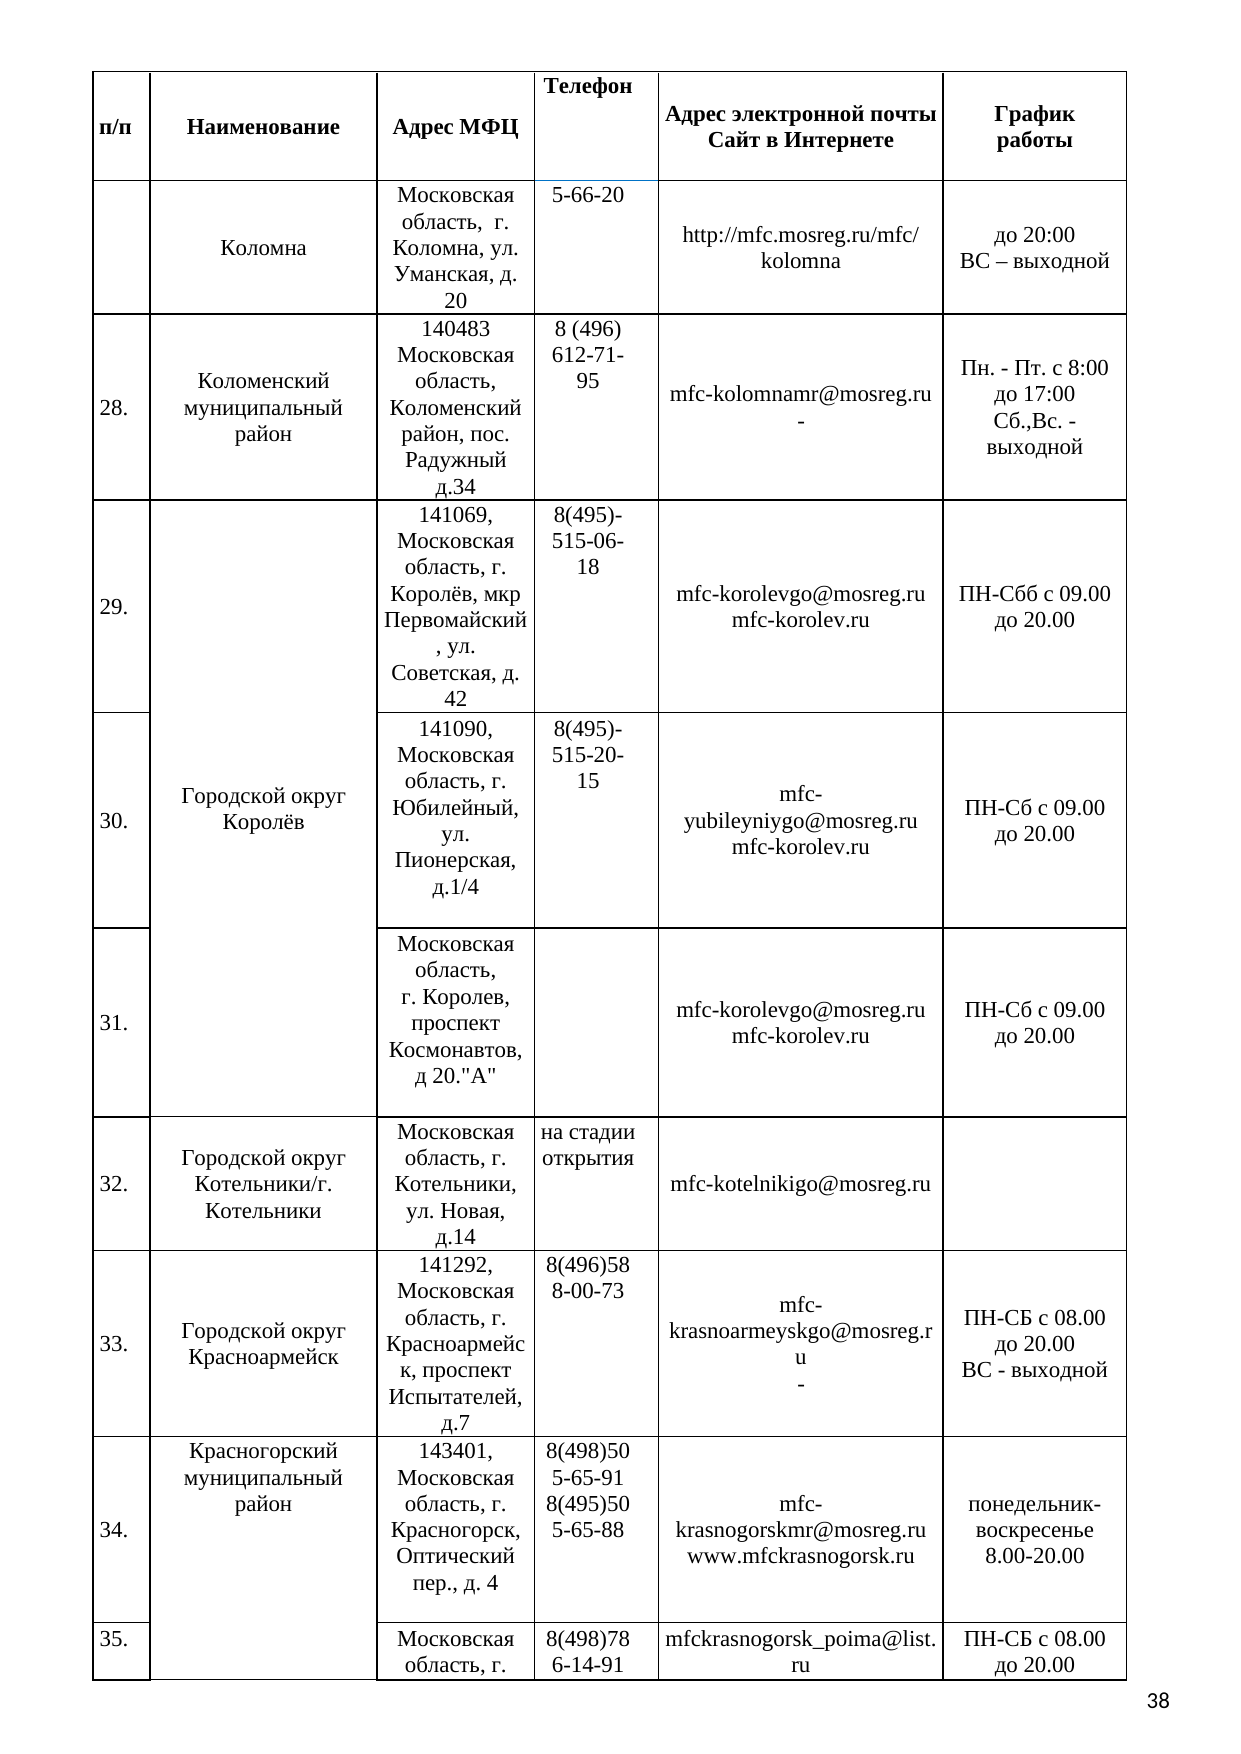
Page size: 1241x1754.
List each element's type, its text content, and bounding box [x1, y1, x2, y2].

table_cell [94, 713, 149, 927]
table_cell [94, 1437, 149, 1622]
table_cell ПН-СБ с 08.00 до 20.00 ВС - выходной [944, 1623, 1126, 1679]
table_cell 8(496)588-00-73 [535, 1251, 658, 1436]
table_cell 141292, Московская область, г. Красноармейск, проспект Испытателей, д.7 [378, 1251, 534, 1436]
table_cell понедельник-воскресенье 8.00-20.00 [944, 1437, 1126, 1622]
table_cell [659, 181, 942, 313]
table_cell 141090, Московская область, г. Юбилейный, ул. Пионерская, д.1/4 [378, 713, 534, 927]
table_cell mfc-kotelnikigo@mosreg.ru [659, 1118, 942, 1249]
table_cell ПН-Сб с 09.00 до 20.00 [944, 713, 1126, 927]
table_cell Красногорский муниципальный район [151, 1437, 376, 1679]
table_cell 8 (496) 612-71-95 [535, 315, 658, 499]
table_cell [659, 1623, 942, 1679]
table_cell Городской округ Котельники/г. Котельники [151, 1117, 376, 1249]
table_header График работы [944, 72, 1126, 180]
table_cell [378, 1623, 534, 1679]
table_header Адрес МФЦ [378, 72, 534, 180]
table_cell Коломенский муниципальный район [151, 315, 376, 499]
table_cell Московская область, г. Котельники, ул. Новая, д.14 [378, 1118, 534, 1249]
table_cell mfc-korolevgo@mosreg.ru mfc-korolev.ru [659, 501, 942, 712]
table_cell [378, 181, 534, 313]
table_cell [94, 1623, 149, 1679]
table_cell 8(495)-515-20-15 [535, 713, 658, 927]
table_cell [944, 1118, 1126, 1249]
table_cell ПН-СБ с 8:00 до 20:00 ВС – выходной [944, 181, 1126, 313]
table_cell ПН-СБ с 08.00 до 20.00 ВС - выходной [944, 1251, 1126, 1436]
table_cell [535, 1623, 658, 1679]
table_cell [94, 1251, 149, 1436]
table_cell [94, 1118, 149, 1249]
table_cell [94, 181, 149, 313]
table_cell mfc-krasnoarmeyskgo@mosreg.ru - [659, 1251, 942, 1436]
table_cell ПН-Сбб с 09.00 до 20.00 [944, 501, 1126, 712]
table_cell Городской округ Королёв [151, 501, 376, 1116]
table_header п/п [94, 72, 150, 180]
table_header Наименование [151, 72, 377, 180]
table_cell на стадии открытия [535, 1118, 658, 1249]
table_cell 141069, Московская область, г. Королёв, мкр Первомайский, ул. Советская, д. 42 [378, 501, 534, 712]
table_header Адрес электронной почты Сайт в Интернете [659, 72, 943, 180]
table_header Телефон [535, 72, 658, 180]
table_cell 8(498)505-65-91 8(495)505-65-88 [535, 1437, 658, 1622]
table_cell 8(496)615-66-20 [535, 181, 658, 313]
table_cell Пн. - Пт. с 8:00 до 17:00 Сб.,Вс. - выходной [944, 315, 1126, 499]
table_cell 143401, Московская область, г. Красногорск, Оптический пер., д. 4 [378, 1437, 534, 1622]
table_cell [535, 929, 658, 1116]
table_cell 8(495)-515-06-18 [535, 501, 658, 712]
table_cell Городской округ Красноармейск [151, 1251, 376, 1436]
table_cell [94, 929, 149, 1116]
table_cell 140483 Московская область, Коломенский район, пос. Радужный д.34 [378, 315, 534, 499]
table_cell Городской округ Коломна [151, 181, 376, 313]
table_cell mfc-korolevgo@mosreg.ru mfc-korolev.ru [659, 929, 942, 1116]
table_cell [94, 501, 149, 712]
table_cell [94, 315, 149, 499]
table_cell mfc-krasnogorskmr@mosreg.ru www.mfckrasnogorsk.ru [659, 1437, 942, 1622]
table_cell Московская область, г. Королев, проспект Космонавтов, д 20."А" [378, 929, 534, 1116]
table_cell mfc-kolomnamr@mosreg.ru - [659, 315, 942, 499]
table_cell mfc-yubileyniygo@mosreg.ru mfc-korolev.ru [659, 713, 942, 927]
table_cell ПН-Сб с 09.00 до 20.00 [944, 929, 1126, 1116]
